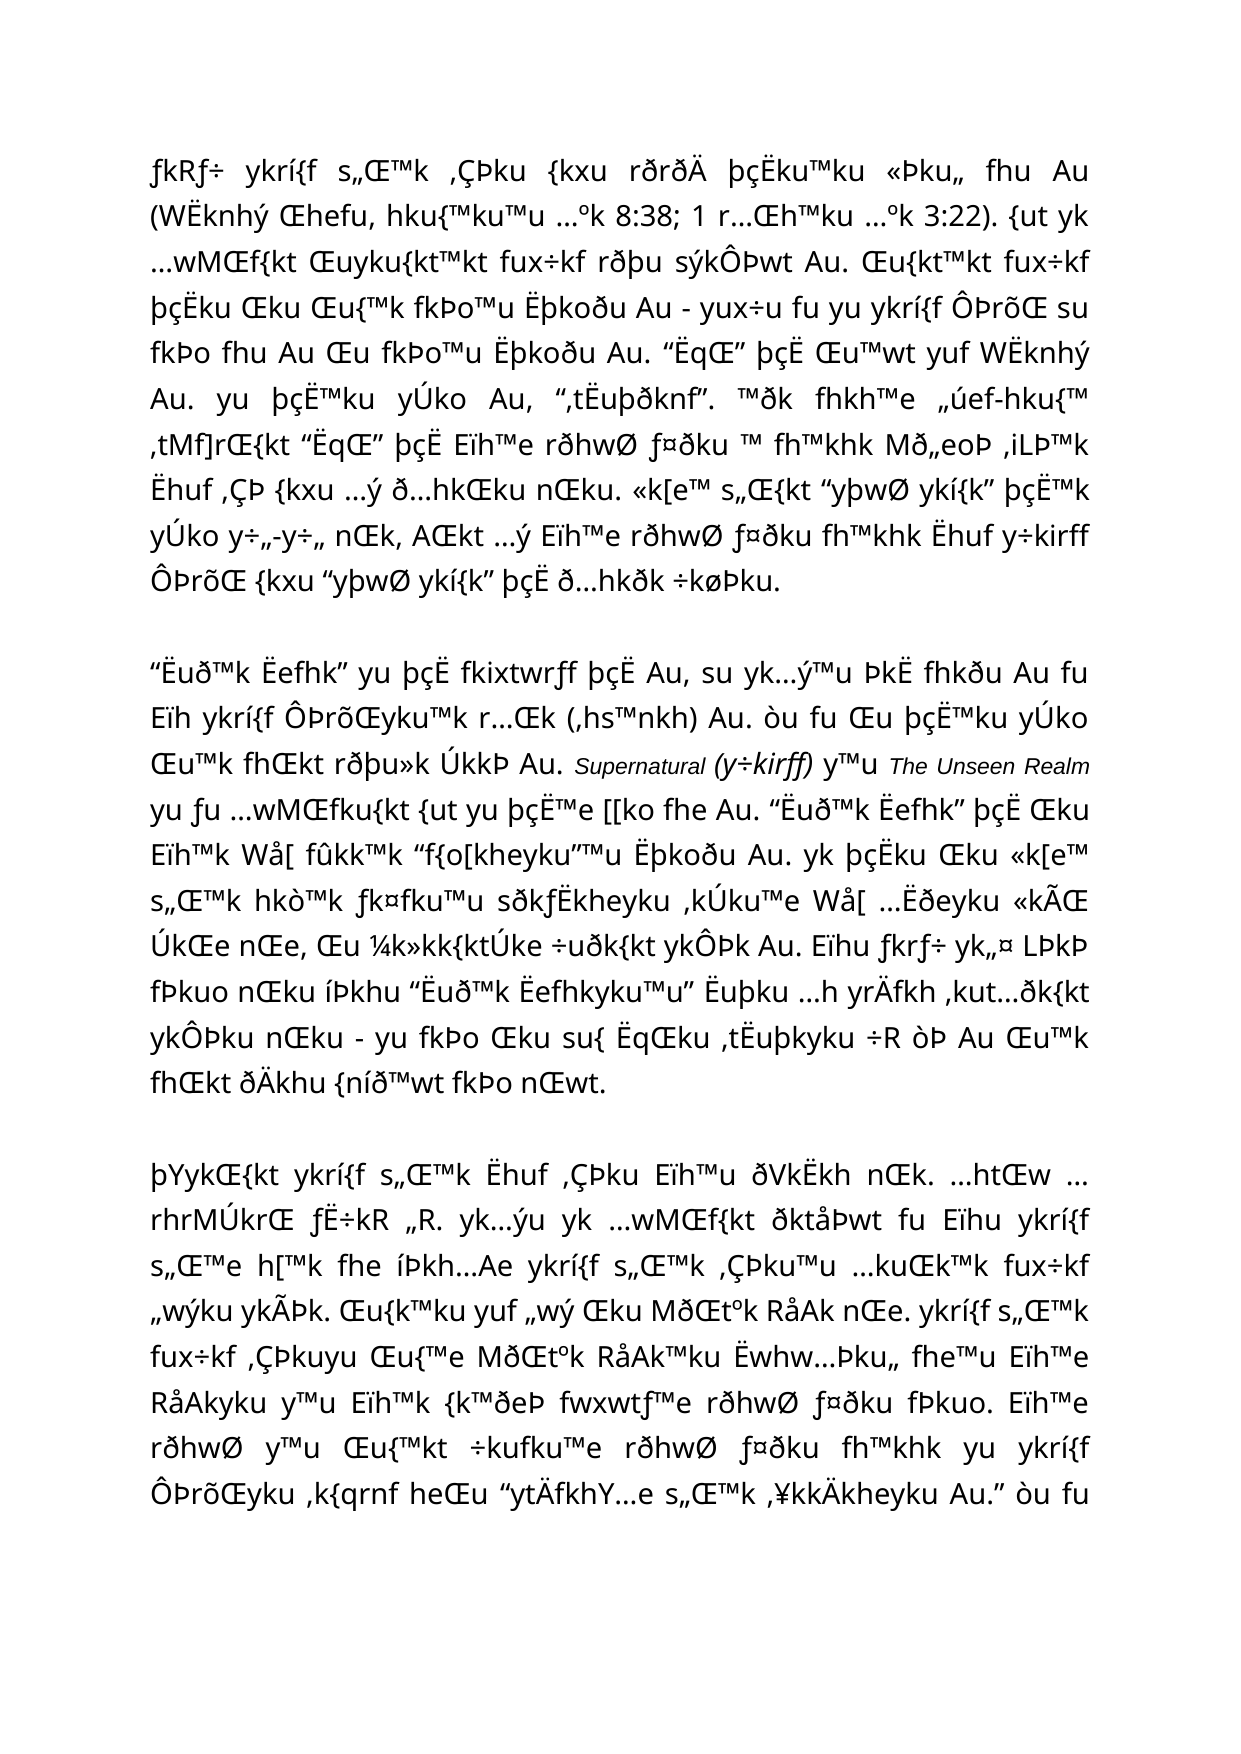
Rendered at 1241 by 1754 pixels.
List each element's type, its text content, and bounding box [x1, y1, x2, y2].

text “Ëuð™k Ëefhk” yu þçË fkixtwrƒf þçË Au, su yk…ý™u ÞkË fhkðu Au fu Eïh ykrí{f ÔÞrõŒyku™k r…Œk (‚hs™nkh) Au. òu fu Œu þçË™ku yÚko Œu™k fhŒkt rðþu»k ÚkkÞ Au. Supernatural (y÷kirff) y™u The Unseen Realm yu ƒu …wMŒfku{kt {ut yu þçË™e [[ko fhe Au. “Ëuð™k Ëefhk” þçË Œku Eïh™k Wå[ fûkk™k “f{o[kheyku”™u Ëþkoðu Au. yk þçËku Œku «k[e™ s„Œ™k hkò™k ƒk¤fku™u sðkƒËkheyku ‚kÚku™e Wå[ …Ëðeyku «kÃŒ ÚkŒe nŒe, Œu ¼k»kk{ktÚke ÷uðk{kt ykÔÞk Au. Eïhu ƒkrƒ÷ yk„¤ LÞkÞ fÞkuo nŒku íÞkhu “Ëuð™k Ëefhkyku™u” Ëuþku …h yrÄfkh ‚kut…ðk{kt ykÔÞku nŒku - yu fkÞo Œku su{ ËqŒku ‚tËuþkyku ÷R òÞ Au Œu™k fhŒkt ðÄkhu {níð™wt fkÞo nŒwt. [150, 652, 1090, 1102]
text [150, 1154, 1090, 1513]
text ƒkRƒ÷ ykrí{f s„Œ™k ‚ÇÞku {kxu rðrðÄ þçËku™ku «Þku„ fhu Au (WËknhý Œhefu, hku{™ku™u …ºk 8:38; 1 r…Œh™ku …ºk 3:22). {ut yk …wMŒf{kt Œuyku{kt™kt fux÷kf rðþu sýkÔÞwt Au. Œu{kt™kt fux÷kf þçËku Œku Œu{™k fkÞo™u Ëþkoðu Au - yux÷u fu yu ykrí{f ÔÞrõŒ su fkÞo fhu Au Œu fkÞo™u Ëþkoðu Au. “ËqŒ” þçË Œu™wt yuf WËknhý Au. yu þçË™ku yÚko Au, “‚tËuþðknf”. ™ðk fhkh™e „úef-hku{™ ‚tMf]rŒ{kt “ËqŒ” þçË Eïh™e rðhwØ ƒ¤ðku ™ fh™khk Mð„eoÞ ‚iLÞ™k Ëhuf ‚ÇÞ {kxu …ý ð…hkŒku nŒku. «k[e™ s„Œ{kt “yþwØ ykí{k” þçË™k yÚko y÷„-y÷„ nŒk, AŒkt …ý Eïh™e rðhwØ ƒ¤ðku fh™khk Ëhuf y÷kirff ÔÞrõŒ {kxu “yþwØ ykí{k” þçË ð…hkðk ÷køÞku. [150, 150, 1090, 600]
